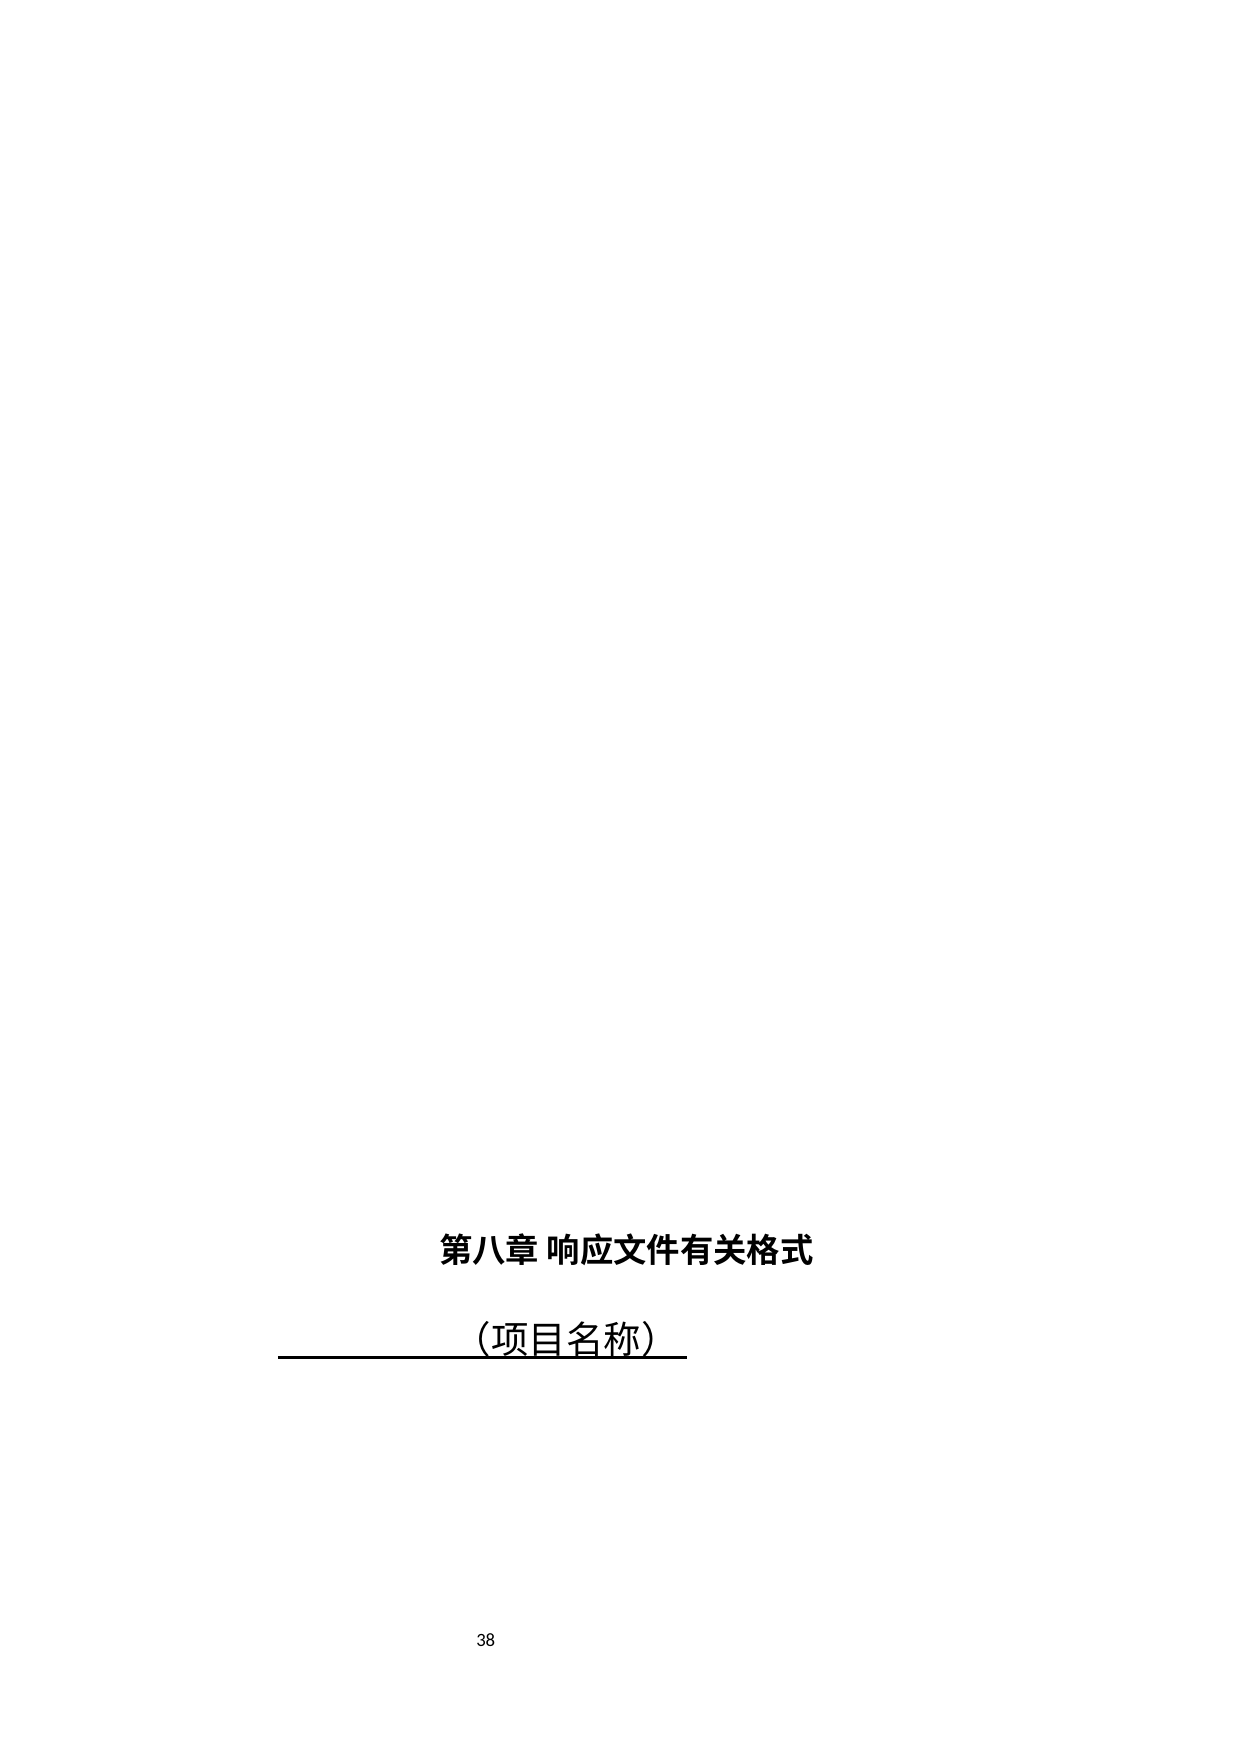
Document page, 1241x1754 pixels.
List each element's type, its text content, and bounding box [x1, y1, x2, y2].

list 响应文件有关格式 [165, 1215, 1087, 1280]
text （项目名称） [165, 1304, 1087, 1369]
